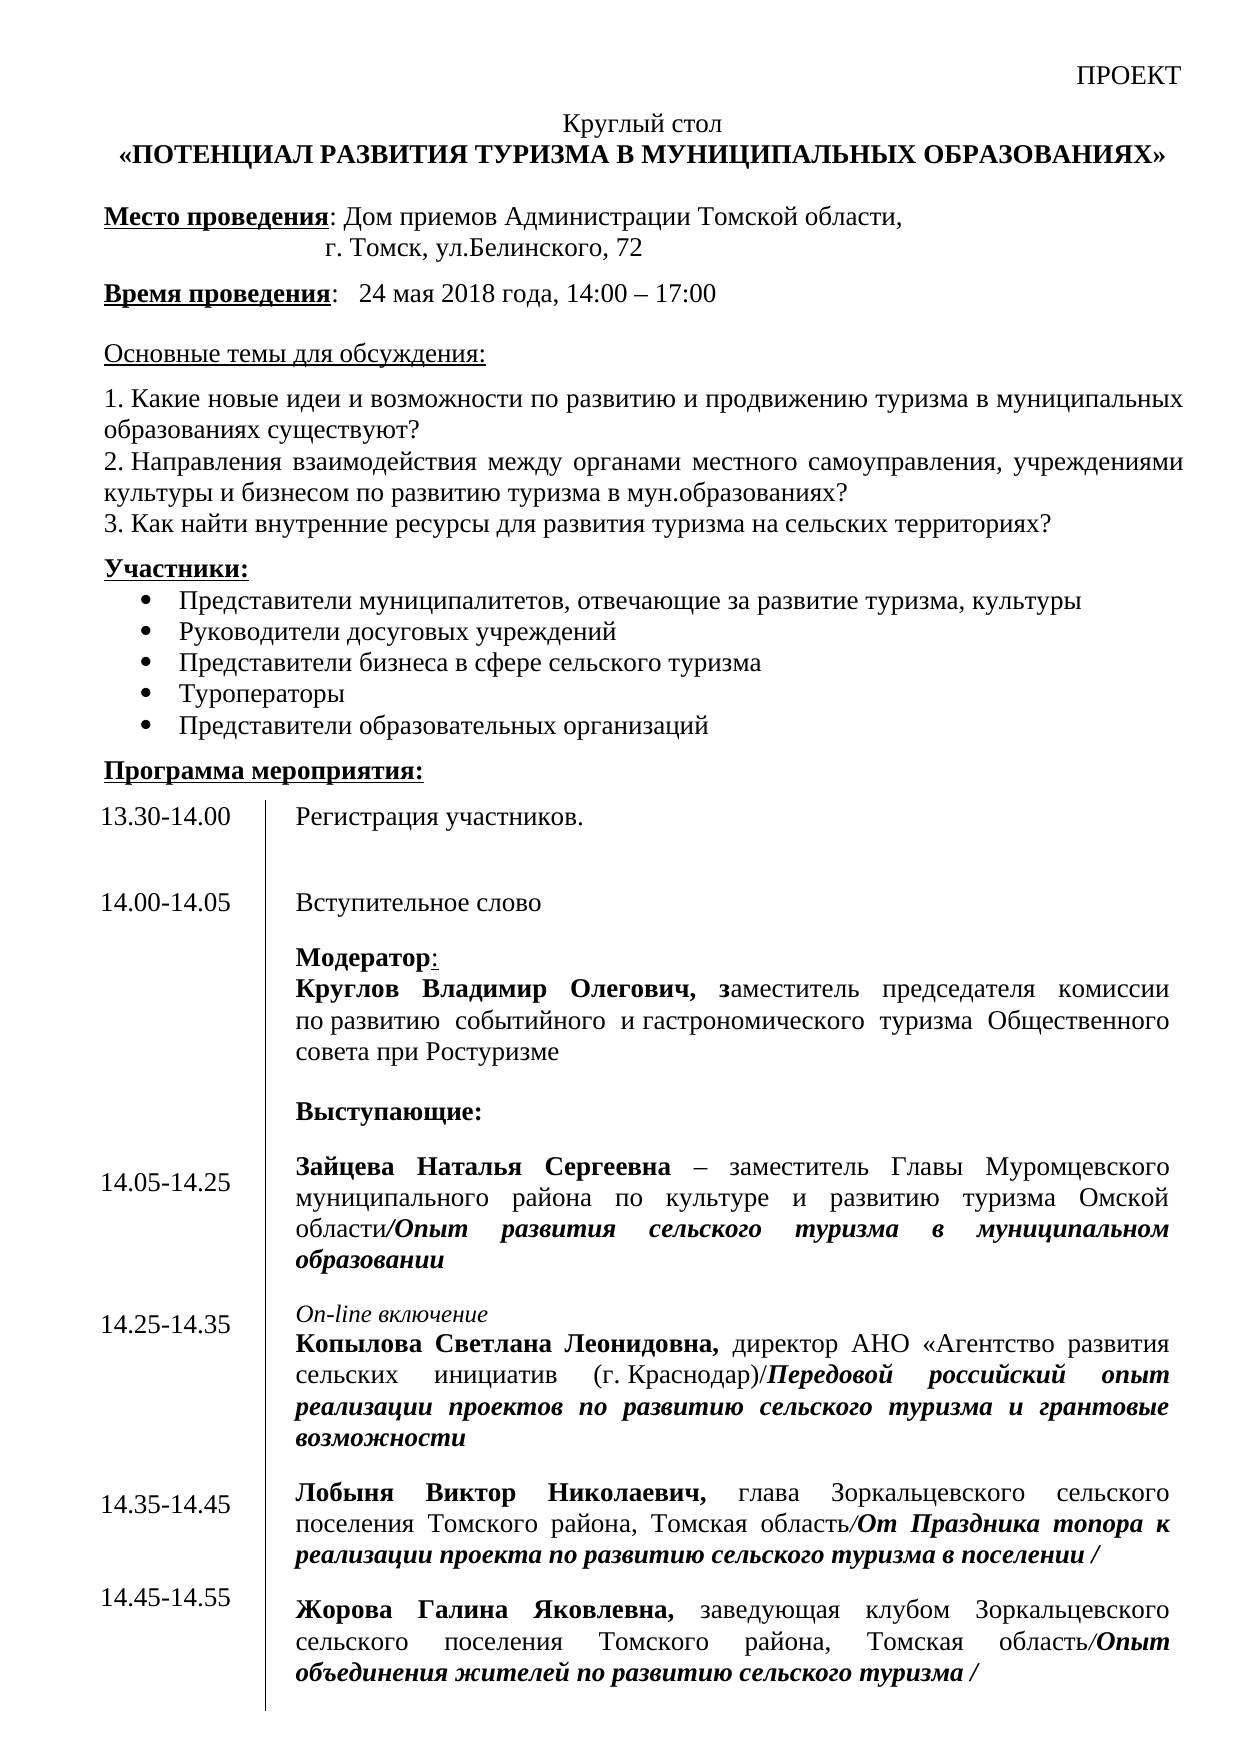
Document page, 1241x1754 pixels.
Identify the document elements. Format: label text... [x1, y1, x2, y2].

text Круглый стол [103, 107, 1181, 138]
text ПРОЕКТ [103, 59, 1181, 90]
text Программа мероприятия: [103, 754, 1181, 786]
list Руководители досуговых учреждений [141, 615, 1181, 646]
list Представители бизнеса в сфере сельского туризма [141, 646, 1181, 677]
table_header Основные темы для обсуждения: 1. Какие новые идеи и возможности по развитию и продвижению туризма в муниципальных образованиях существуют? 2. Направления взаимодействия между органами местного самоуправления, учреждениями культуры и бизнесом по развитию туризма в мун.образованиях? 3. Как найти внутренние ресурсы для развития туризма на сельских территориях? [92, 337, 1196, 538]
text Место проведения: Дом приемов Администрации Томской области, [103, 200, 1181, 232]
list Представители образовательных организаций [141, 709, 1181, 740]
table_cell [266, 862, 1181, 1711]
text Участники: [103, 553, 1181, 584]
text Время проведения: 24 мая 2018 года, 14:00 – 17:00 [103, 277, 1181, 308]
table_header Регистрация участников. [266, 800, 1181, 862]
list Представители муниципалитетов, отвечающие за развитие туризма, культуры [141, 584, 1181, 615]
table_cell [89, 862, 265, 1711]
text г. Томск, ул.Белинского, 72 [103, 232, 1181, 263]
table_header 13.30-14.00 [89, 800, 265, 862]
list Туроператоры [141, 677, 1181, 709]
text «ПОТЕНЦИАЛ РАЗВИТИЯ ТУРИЗМА В МУНИЦИПАЛЬНЫХ ОБРАЗОВАНИЯХ» [103, 138, 1181, 169]
